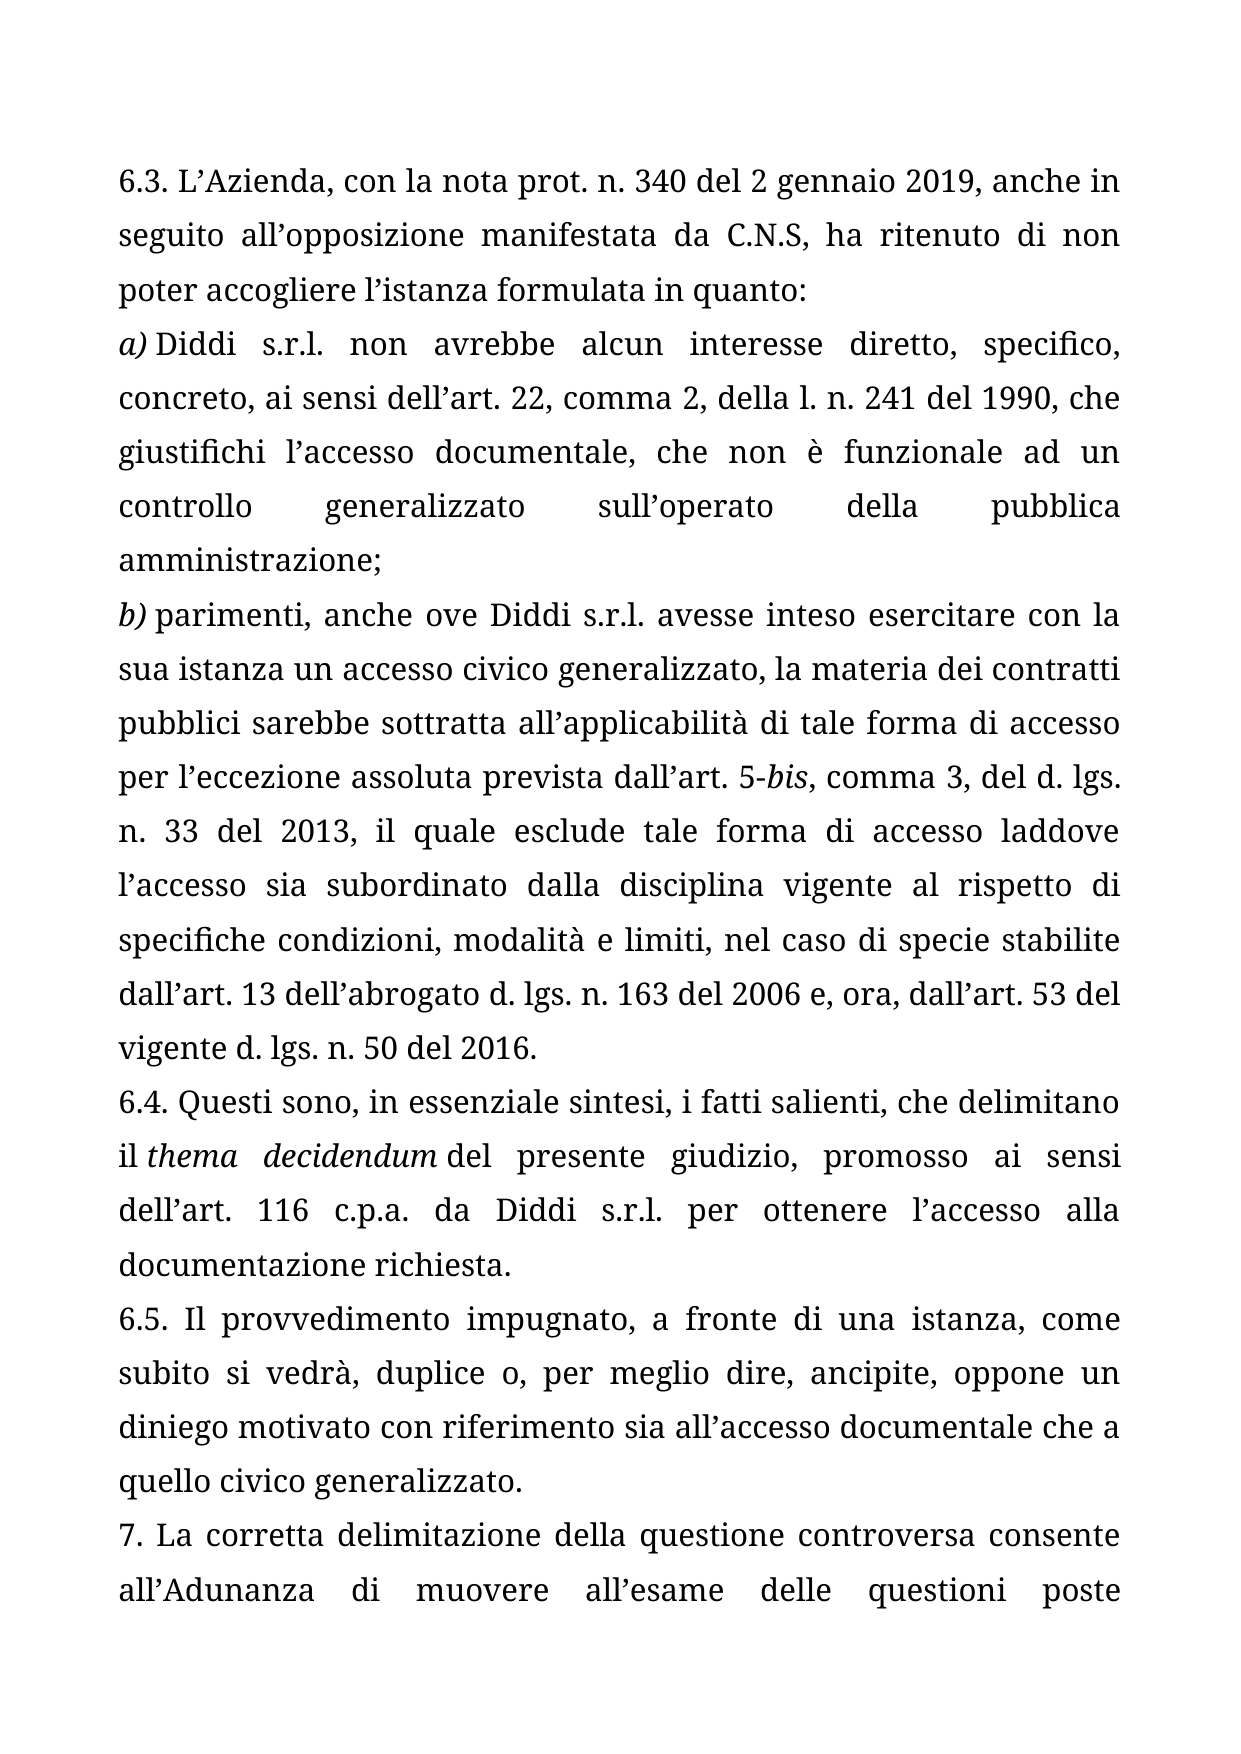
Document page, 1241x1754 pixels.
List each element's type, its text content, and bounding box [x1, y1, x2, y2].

text a) Diddi s.r.l. non avrebbe alcun interesse diretto, specifico, concreto, ai sensi dell’art. 22, comma 2, della l. n. 241 del 1990, che giustifichi l’accesso documentale, che non è funzionale ad un controllo generalizzato sull’operato della pubblica amministrazione; [118, 310, 1122, 581]
text b) parimenti, anche ove Diddi s.r.l. avesse inteso esercitare con la sua istanza un accesso civico generalizzato, la materia dei contratti pubblici sarebbe sottratta all’applicabilità di tale forma di accesso per l’eccezione assoluta prevista dall’art. 5-bis, comma 3, del d. lgs. n. 33 del 2013, il quale esclude tale forma di accesso laddove l’accesso sia subordinato dalla disciplina vigente al rispetto di specifiche condizioni, modalità e limiti, nel caso di specie stabilite dall’art. 13 dell’abrogato d. lgs. n. 163 del 2006 e, ora, dall’art. 53 del vigente d. lgs. n. 50 del 2016. [118, 581, 1122, 1068]
text 6.5. Il provvedimento impugnato, a fronte di una istanza, come subito si vedrà, duplice o, per meglio dire, ancipite, oppone un diniego motivato con riferimento sia all’accesso documentale che a quello civico generalizzato. [118, 1285, 1122, 1502]
text 6.4. Questi sono, in essenziale sintesi, i fatti salienti, che delimitano il thema decidendum del presente giudizio, promosso ai sensi dell’art. 116 c.p.a. da Diddi s.r.l. per ottenere l’accesso alla documentazione richiesta. [118, 1068, 1122, 1285]
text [118, 1502, 1122, 1610]
text 6.3. L’Azienda, con la nota prot. n. 340 del 2 gennaio 2019, anche in seguito all’opposizione manifestata da C.N.S, ha ritenuto di non poter accogliere l’istanza formulata in quanto: [118, 148, 1122, 310]
